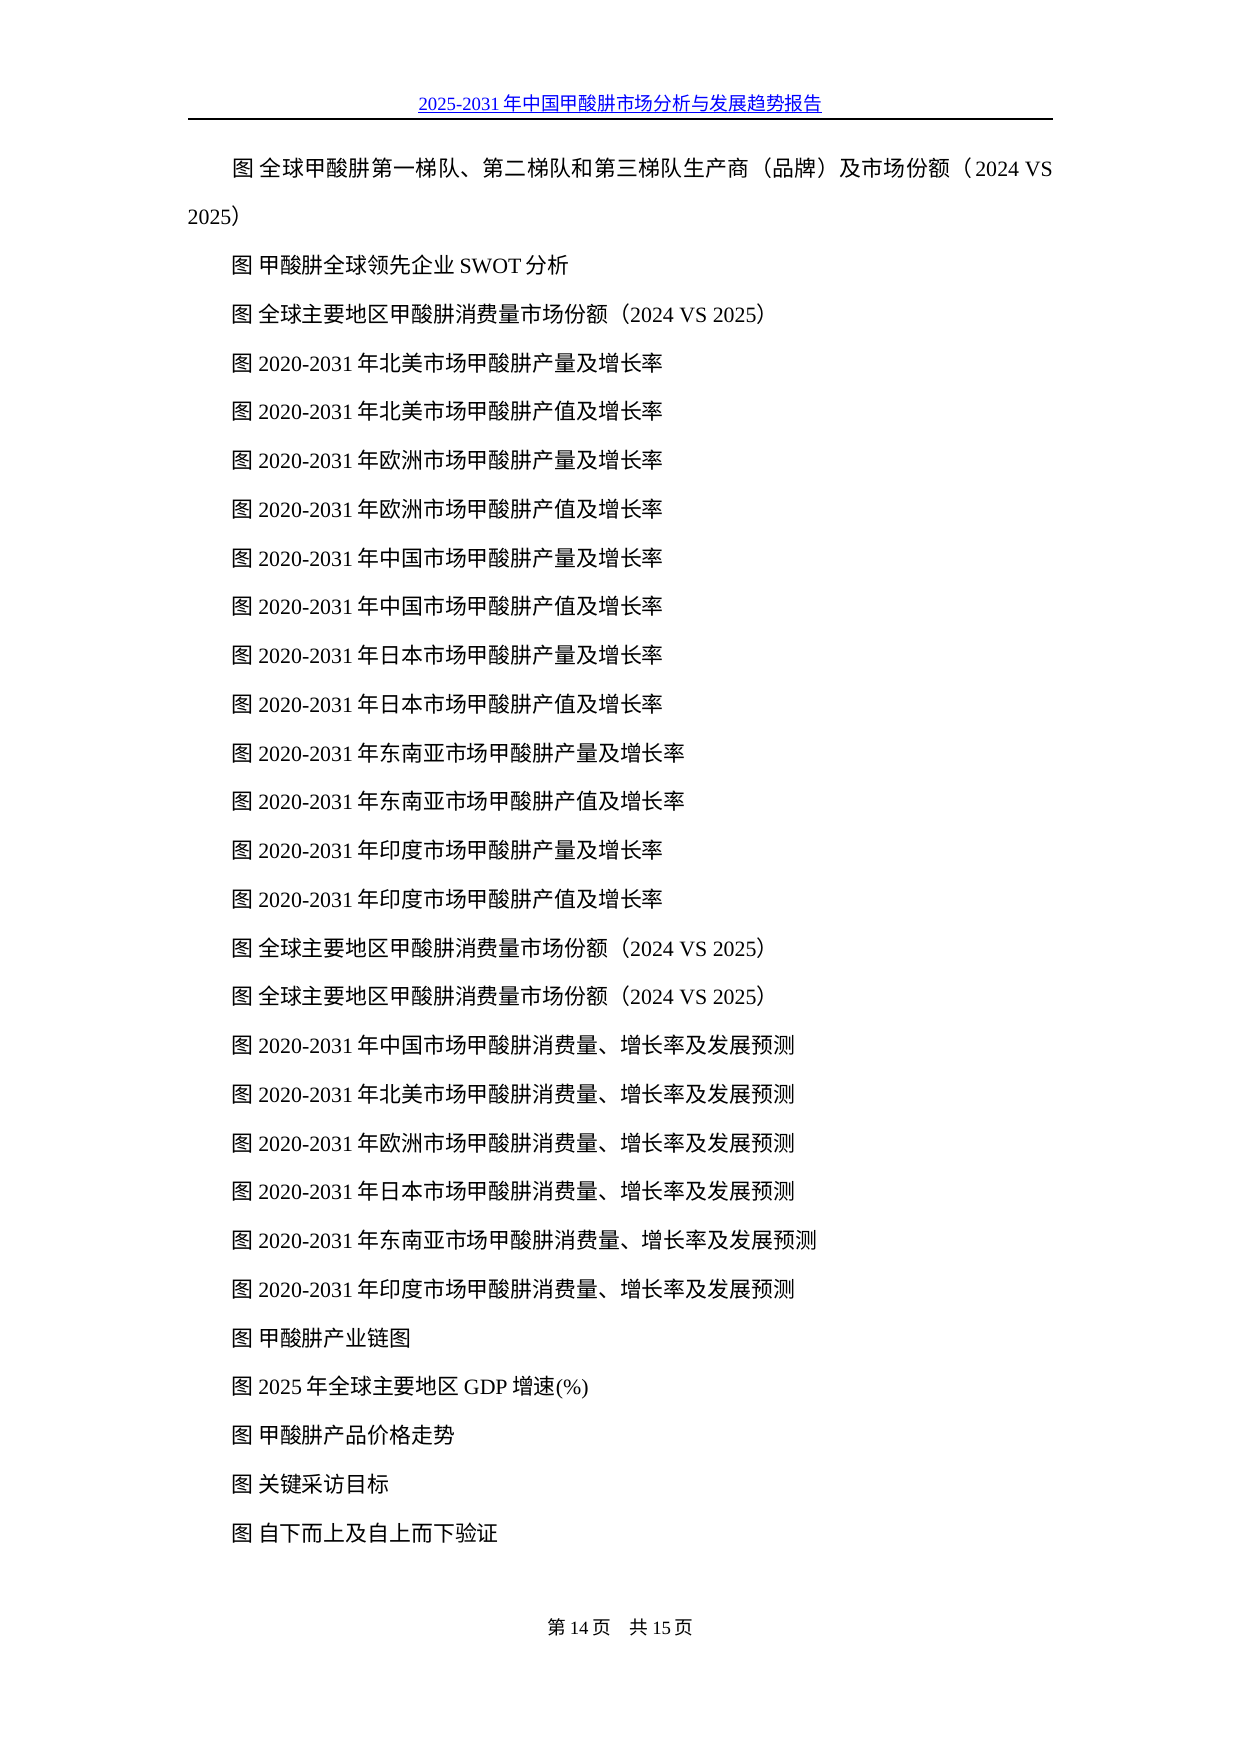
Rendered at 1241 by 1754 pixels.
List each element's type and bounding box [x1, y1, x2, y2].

text [187, 150, 1053, 1548]
